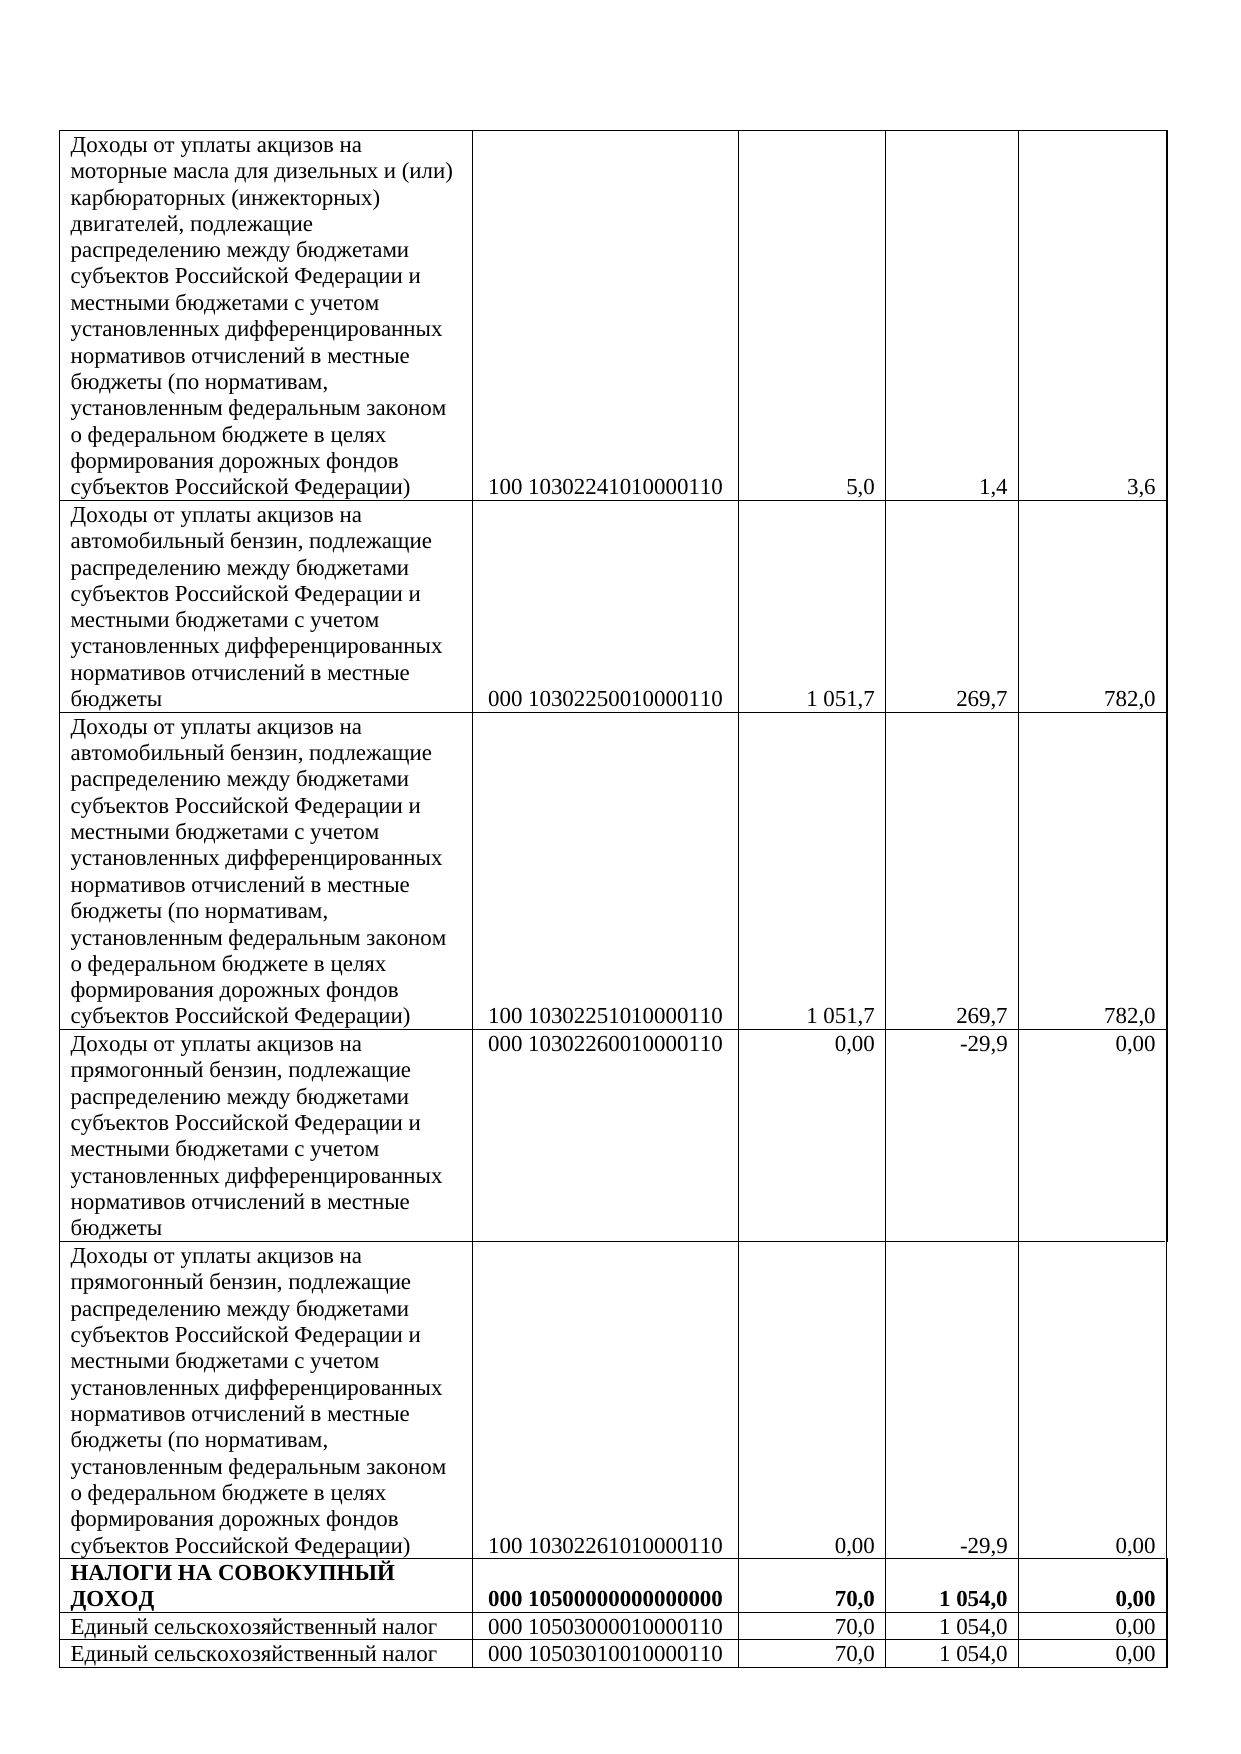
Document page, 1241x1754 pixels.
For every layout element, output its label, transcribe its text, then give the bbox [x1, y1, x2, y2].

table_cell 1 054,0 [886, 1559, 1018, 1612]
table_cell НАЛОГИ НА СОВОКУПНЫЙ ДОХОД [60, 1559, 472, 1612]
table_cell -29,9 [886, 1030, 1018, 1241]
table_cell 1 051,7 [739, 713, 885, 1029]
table_cell 70,0 [739, 1613, 885, 1639]
table_cell 782,0 [1019, 501, 1166, 712]
table_cell 5,0 [739, 131, 885, 500]
table_cell Доходы от уплаты акцизов на прямогонный бензин, подлежащие распределению между бюджетами субъектов Российской Федерации и местными бюджетами с учетом установленных дифференцированных нормативов отчислений в местные бюджеты (по нормативам, установленным федеральным законом о федеральном бюджете в целях формирования дорожных фондов субъектов Российской Федерации) [60, 1242, 472, 1558]
table_cell 269,7 [886, 713, 1018, 1029]
table_cell Единый сельскохозяйственный налог [60, 1613, 472, 1639]
table_cell 000 10503000010000110 [473, 1613, 738, 1639]
table_cell 0,00 [1019, 1558, 1166, 1612]
table_cell 0,00 [1019, 1241, 1166, 1558]
table_cell 100 10302261010000110 [473, 1242, 738, 1558]
table_cell 000 10503010010000110 [473, 1640, 738, 1667]
table_cell 269,7 [886, 501, 1018, 712]
table_cell 0,00 [1019, 1030, 1166, 1241]
table_cell 70,0 [739, 1559, 885, 1612]
table_cell Доходы от уплаты акцизов на автомобильный бензин, подлежащие распределению между бюджетами субъектов Российской Федерации и местными бюджетами с учетом установленных дифференцированных нормативов отчислений в местные бюджеты [60, 501, 472, 712]
table_cell Доходы от уплаты акцизов на прямогонный бензин, подлежащие распределению между бюджетами субъектов Российской Федерации и местными бюджетами с учетом установленных дифференцированных нормативов отчислений в местные бюджеты [60, 1030, 472, 1241]
table_cell 3,6 [1019, 131, 1166, 500]
table_cell 100 10302251010000110 [473, 713, 738, 1029]
table_cell 1 051,7 [739, 501, 885, 712]
table_cell 000 10302250010000110 [473, 501, 738, 712]
table_cell 1 054,0 [886, 1613, 1018, 1639]
table_cell 100 10302241010000110 [473, 131, 738, 500]
table_cell -29,9 [886, 1242, 1018, 1558]
table_cell 1 054,0 [886, 1640, 1018, 1667]
table_cell Доходы от уплаты акцизов на моторные масла для дизельных и (или) карбюраторных (инжекторных) двигателей, подлежащие распределению между бюджетами субъектов Российской Федерации и местными бюджетами с учетом установленных дифференцированных нормативов отчислений в местные бюджеты (по нормативам, установленным федеральным законом о федеральном бюджете в целях формирования дорожных фондов субъектов Российской Федерации) [60, 131, 472, 500]
table_cell 000 10302260010000110 [473, 1030, 738, 1241]
table_cell 70,0 [739, 1640, 885, 1667]
table_cell 0,00 [1019, 1613, 1166, 1639]
table_cell 000 10500000000000000 [473, 1559, 738, 1612]
table_cell Единый сельскохозяйственный налог [60, 1640, 472, 1667]
table_cell 0,00 [739, 1242, 885, 1558]
table_cell Доходы от уплаты акцизов на автомобильный бензин, подлежащие распределению между бюджетами субъектов Российской Федерации и местными бюджетами с учетом установленных дифференцированных нормативов отчислений в местные бюджеты (по нормативам, установленным федеральным законом о федеральном бюджете в целях формирования дорожных фондов субъектов Российской Федерации) [60, 713, 472, 1029]
table_cell 782,0 [1019, 713, 1166, 1029]
table_cell 0,00 [739, 1030, 885, 1241]
table_cell 0,00 [1019, 1640, 1166, 1667]
table_cell 1,4 [886, 131, 1018, 500]
